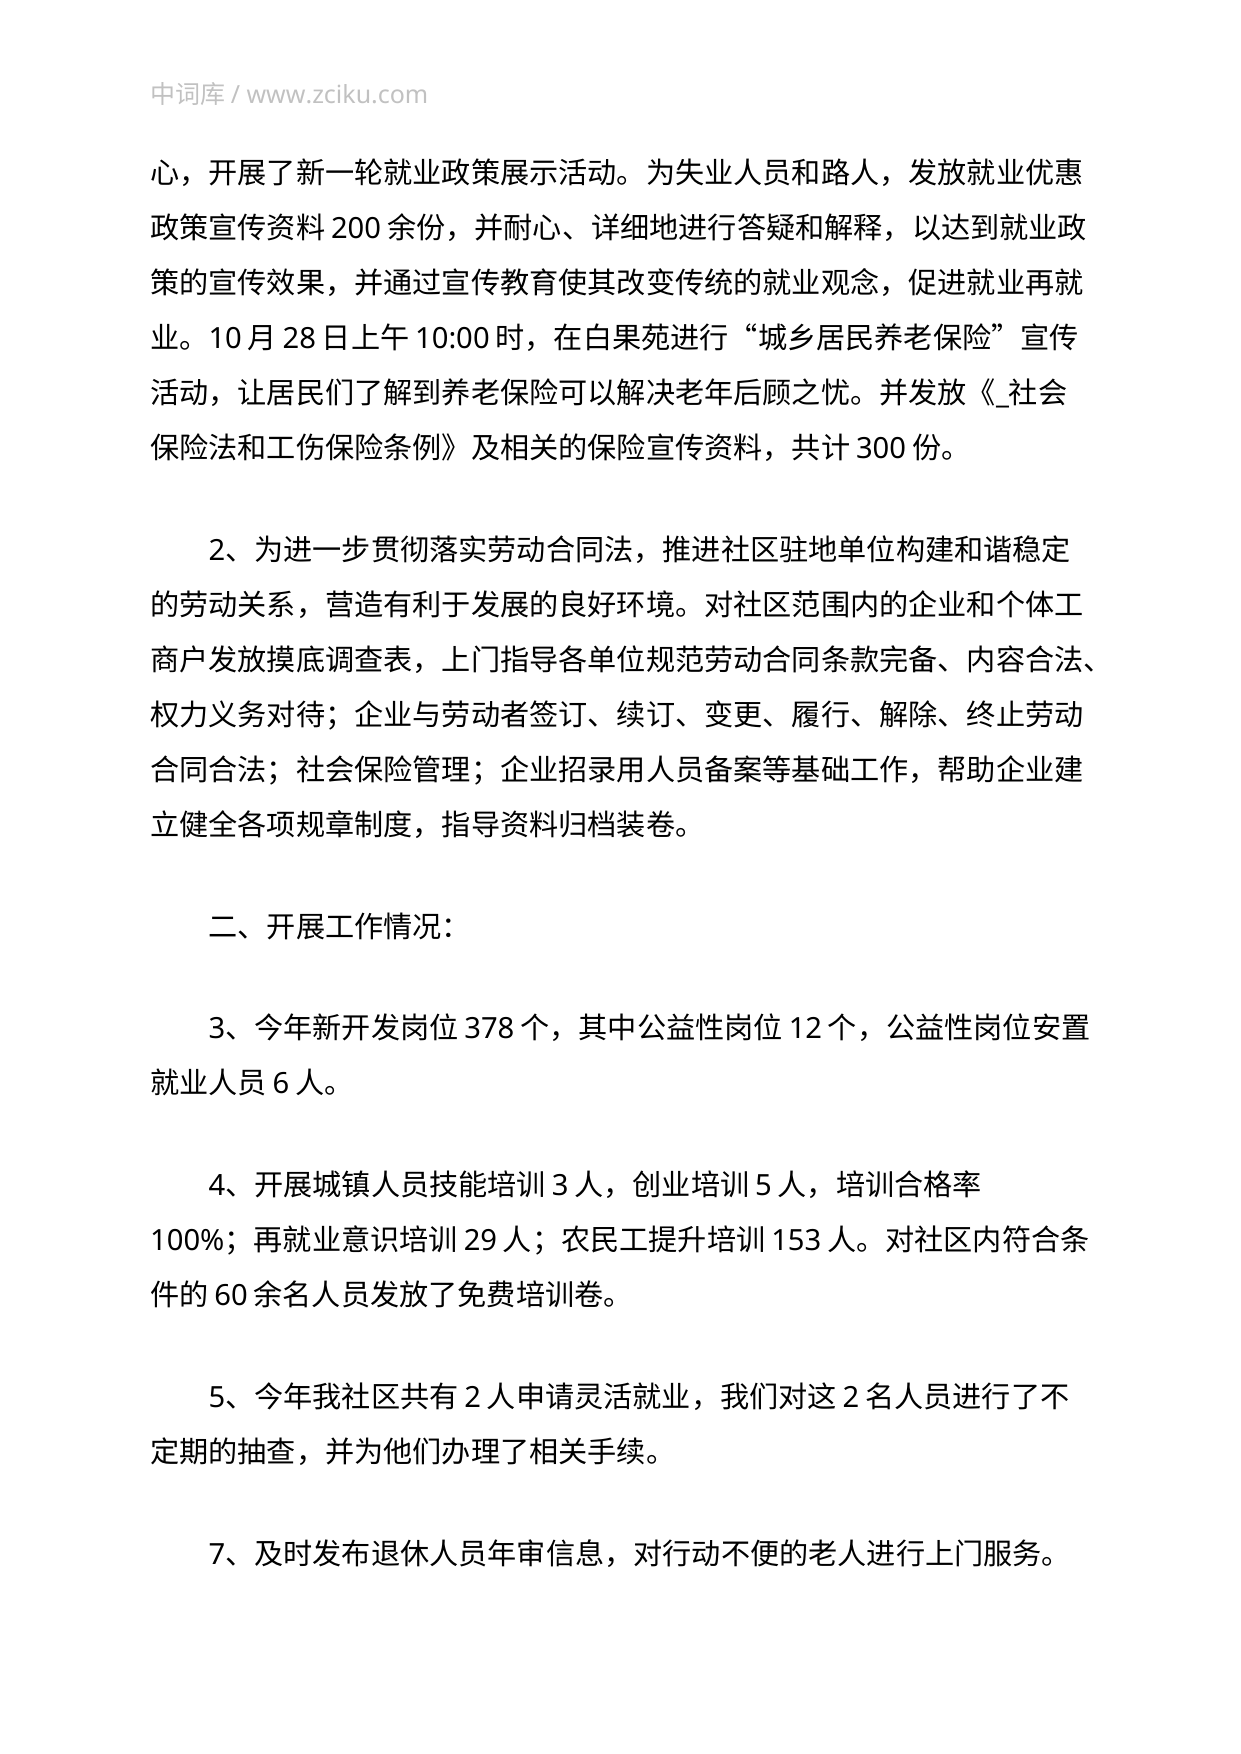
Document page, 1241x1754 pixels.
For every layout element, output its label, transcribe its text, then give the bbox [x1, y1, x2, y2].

text 5、今年我社区共有2人申请灵活就业，我们对这2名人员进行了不定期的抽查，并为他们办理了相关手续。 [150, 1374, 1090, 1471]
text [150, 1531, 1090, 1573]
text 3、今年新开发岗位378个，其中公益性岗位12个，公益性岗位安置就业人员6人。 [150, 1005, 1090, 1102]
text 4、开展城镇人员技能培训3人，创业培训5人，培训合格率100%；再就业意识培训29人；农民工提升培训153人。对社区内符合条件的60余名人员发放了免费培训卷。 [150, 1162, 1090, 1314]
text 2、为进一步贯彻落实劳动合同法，推进社区驻地单位构建和谐稳定的劳动关系，营造有利于发展的良好环境。对社区范围内的企业和个体工商户发放摸底调查表，上门指导各单位规范劳动合同条款完备、内容合法、权力义务对待；企业与劳动者签订、续订、变更、履行、解除、终止劳动合同合法；社会保险管理；企业招录用人员备案等基础工作，帮助企业建立健全各项规章制度，指导资料归档装卷。 [150, 527, 1090, 844]
text 二、开展工作情况： [150, 903, 1090, 945]
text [150, 150, 1090, 467]
